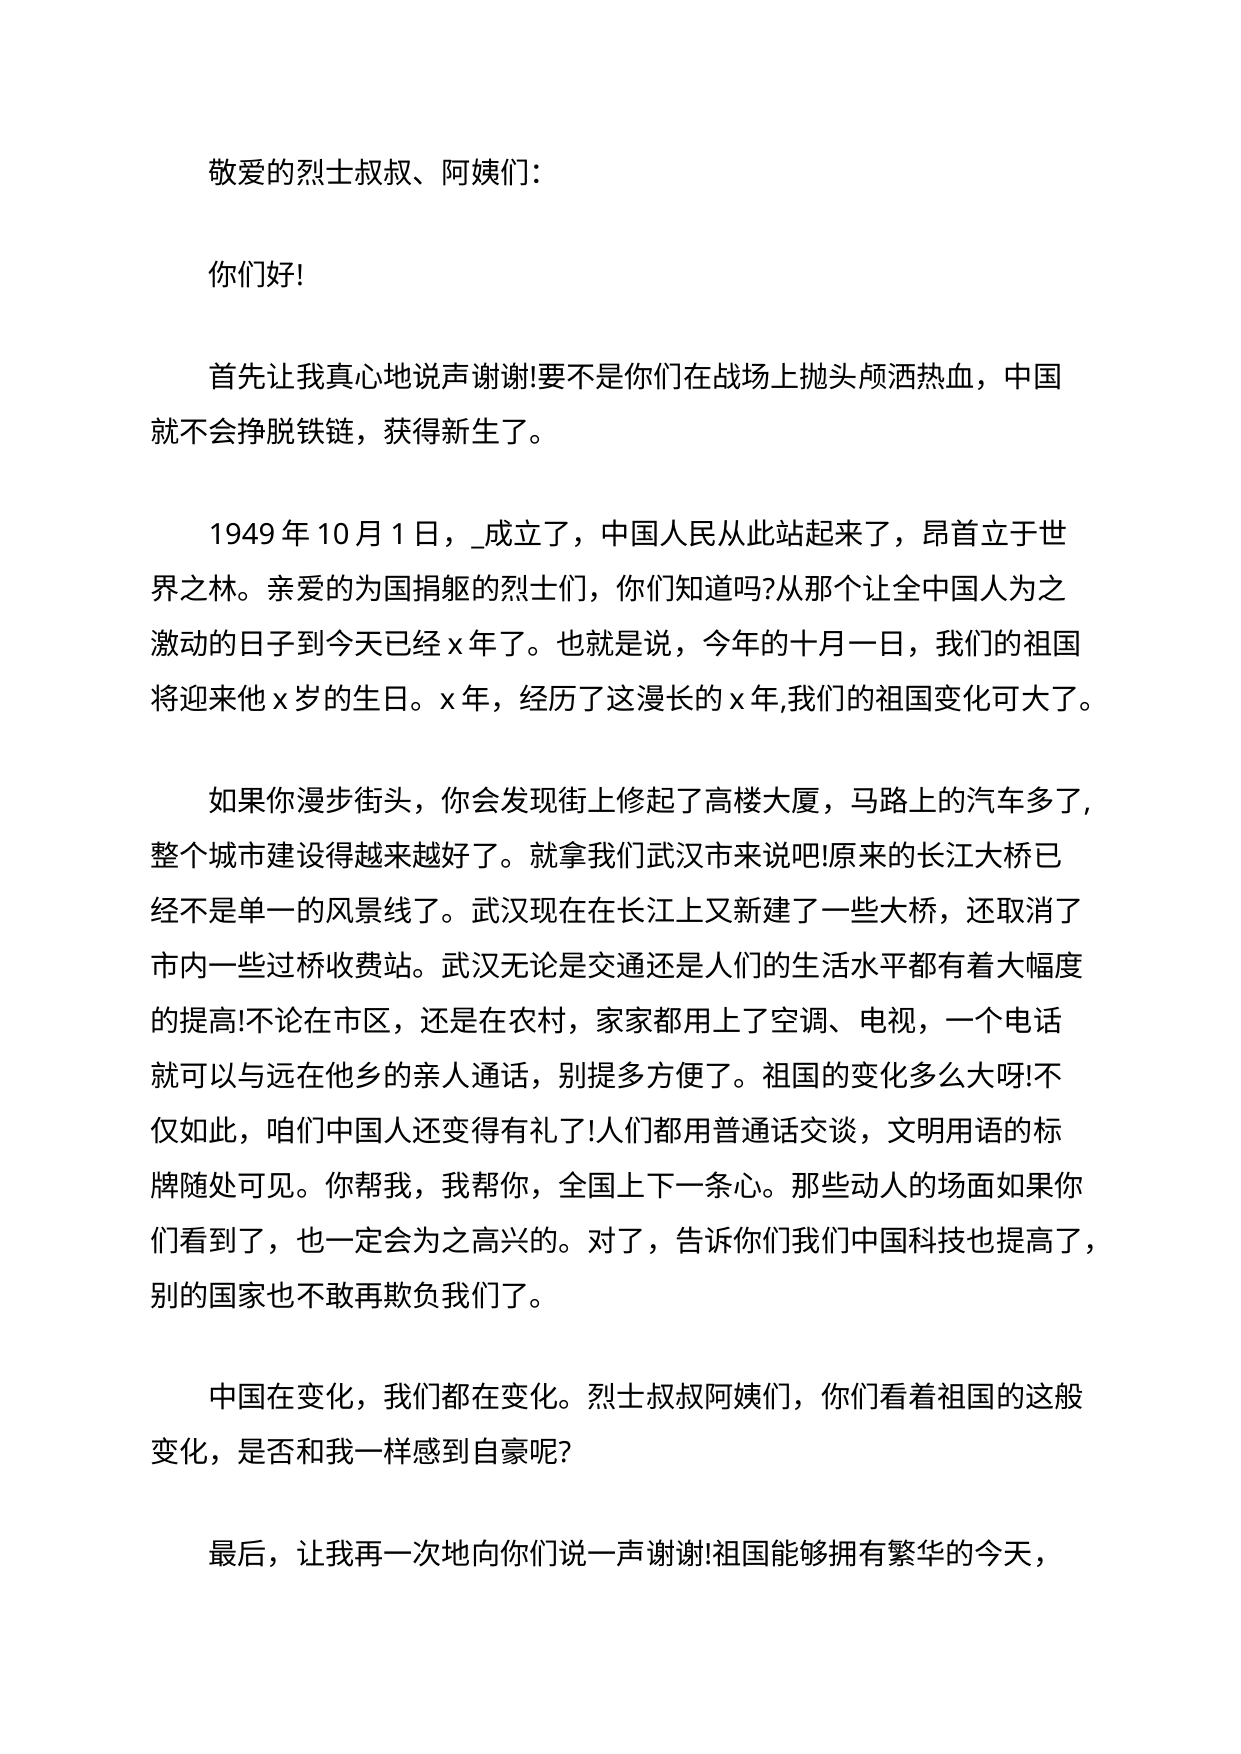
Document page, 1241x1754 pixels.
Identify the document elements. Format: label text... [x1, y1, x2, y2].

text 敬爱的烈士叔叔、阿姨们： [150, 150, 1090, 192]
text 首先让我真心地说声谢谢!要不是你们在战场上抛头颅洒热血，中国就不会挣脱铁链，获得新生了。 [150, 354, 1090, 451]
text 中国在变化，我们都在变化。烈士叔叔阿姨们，你们看着祖国的这般变化，是否和我一样感到自豪呢? [150, 1374, 1090, 1471]
text 1949年10月1日，_成立了，中国人民从此站起来了，昂首立于世界之林。亲爱的为国捐躯的烈士们，你们知道吗?从那个让全中国人为之激动的日子到今天已经x年了。也就是说，今年的十月一日，我们的祖国将迎来他x岁的生日。x年，经历了这漫长的x年,我们的祖国变化可大了。 [150, 511, 1090, 718]
text 如果你漫步街头，你会发现街上修起了高楼大厦，马路上的汽车多了,整个城市建设得越来越好了。就拿我们武汉市来说吧!原来的长江大桥已经不是单一的风景线了。武汉现在在长江上又新建了一些大桥，还取消了市内一些过桥收费站。武汉无论是交通还是人们的生活水平都有着大幅度的提高!不论在市区，还是在农村，家家都用上了空调、电视，一个电话就可以与远在他乡的亲人通话，别提多方便了。祖国的变化多么大呀!不仅如此，咱们中国人还变得有礼了!人们都用普通话交谈，文明用语的标牌随处可见。你帮我，我帮你，全国上下一条心。那些动人的场面如果你们看到了，也一定会为之高兴的。对了，告诉你们我们中国科技也提高了，别的国家也不敢再欺负我们了。 [150, 777, 1090, 1314]
text 你们好! [150, 252, 1090, 294]
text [150, 1531, 1090, 1573]
